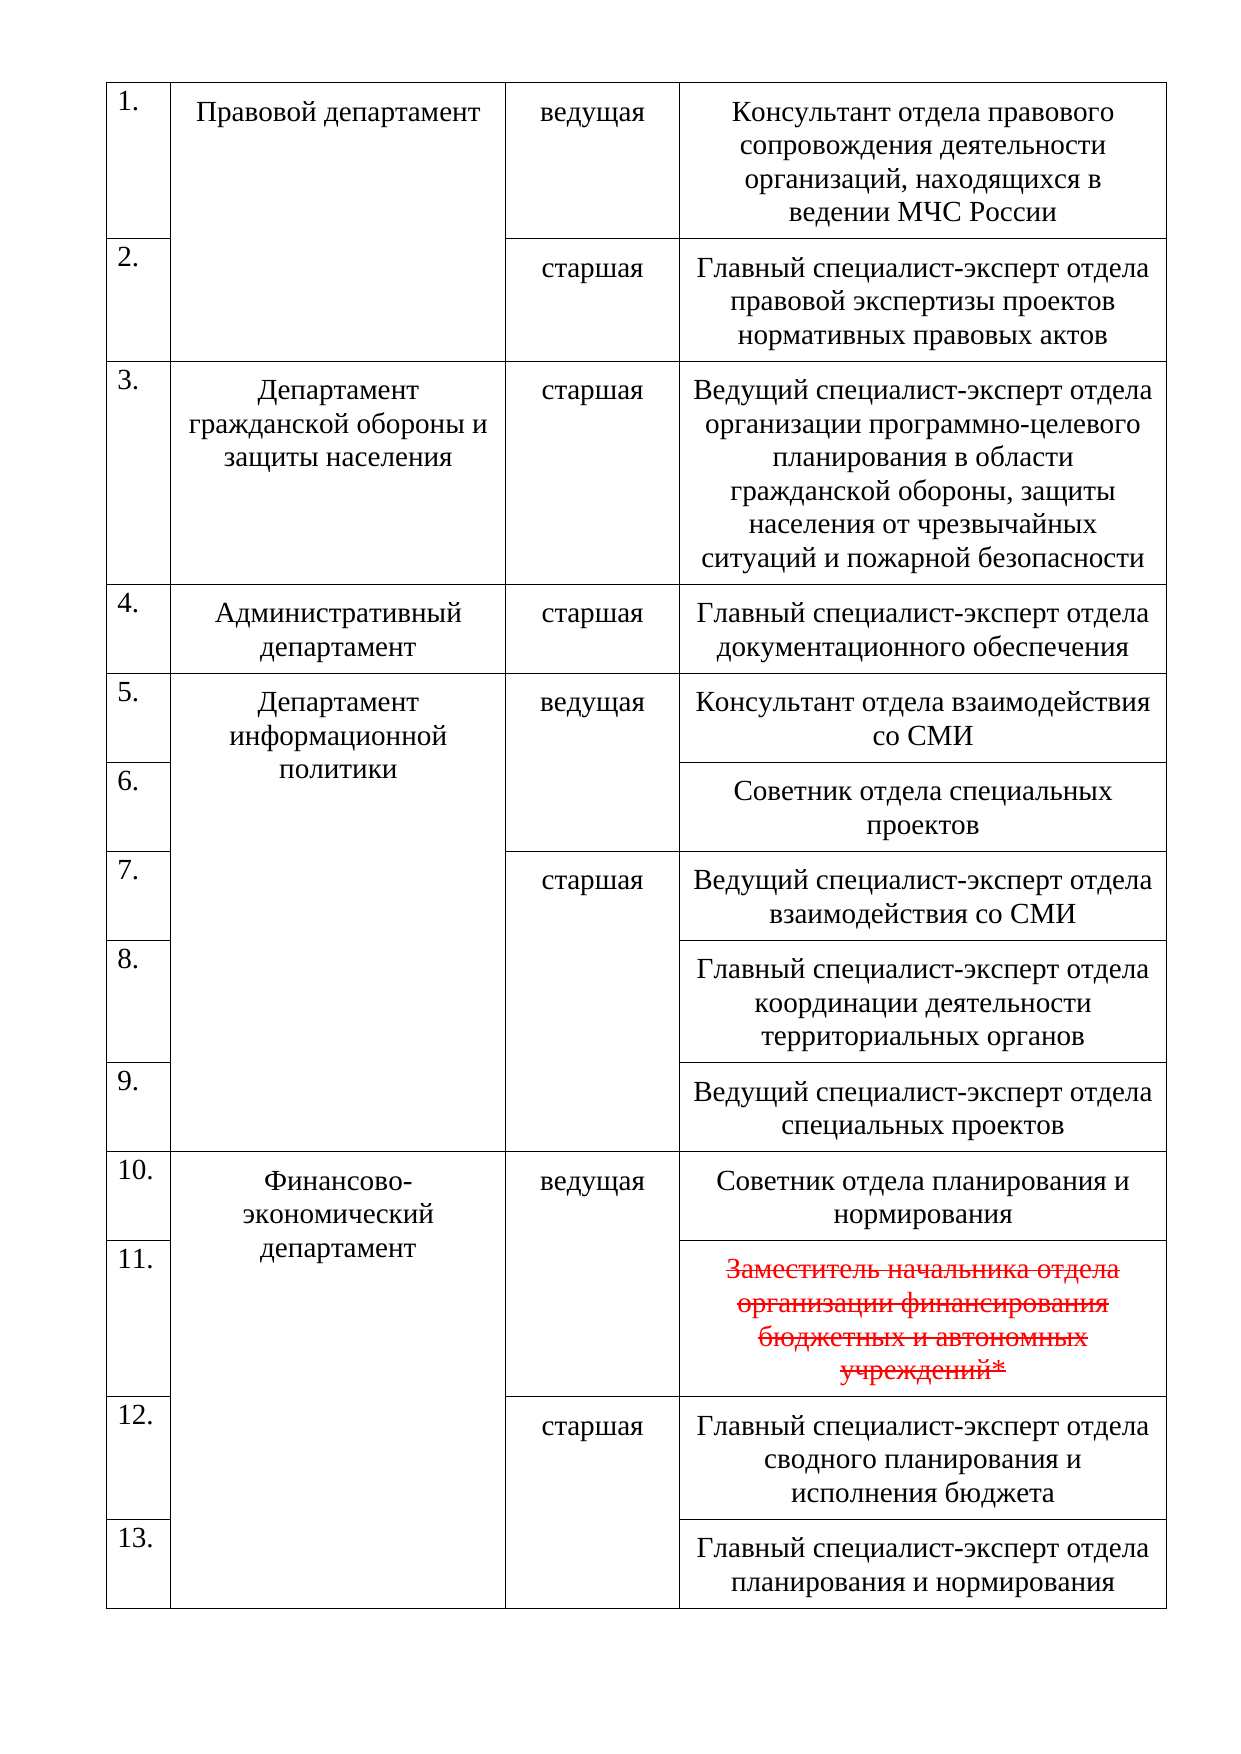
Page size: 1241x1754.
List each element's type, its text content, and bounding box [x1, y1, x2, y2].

table_cell [107, 1063, 170, 1151]
table_cell Административный департамент [171, 585, 505, 673]
table_cell старшая [506, 239, 679, 361]
table_cell Главный специалист-эксперт отдела документационного обеспечения [680, 585, 1166, 673]
table_cell [107, 763, 170, 851]
table_cell Финансово-экономический департамент [171, 1152, 505, 1608]
table_cell [107, 1397, 170, 1519]
table_cell Главный специалист-эксперт отдела правовой экспертизы проектов нормативных правовых актов [680, 239, 1166, 361]
table_cell [107, 1241, 170, 1396]
table_cell Правовой департамент [171, 83, 505, 361]
table_cell [107, 941, 170, 1062]
table_cell старшая [506, 852, 679, 1151]
table_cell Главный специалист-эксперт отдела планирования и нормирования [680, 1520, 1166, 1608]
table_cell [107, 852, 170, 940]
table_cell Консультант отдела взаимодействия со СМИ [680, 674, 1166, 762]
table_cell ведущая [506, 83, 679, 238]
table_cell Заместитель начальника отдела организации финансирования бюджетных и автономных учреждений* [680, 1241, 1166, 1396]
table_cell старшая [506, 362, 679, 584]
table_cell [107, 1520, 170, 1608]
table_cell старшая [506, 585, 679, 673]
table_cell [107, 1152, 170, 1240]
table_cell Советник отдела планирования и нормирования [680, 1152, 1166, 1240]
table_cell Главный специалист-эксперт отдела сводного планирования и исполнения бюджета [680, 1397, 1166, 1519]
table_cell Департамент информационной политики [171, 674, 505, 1151]
table_cell Главный специалист-эксперт отдела координации деятельности территориальных органов [680, 941, 1166, 1062]
table_cell Консультант отдела правового сопровождения деятельности организаций, находящихся в ведении МЧС России [680, 83, 1166, 238]
table_cell Ведущий специалист-эксперт отдела организации программно-целевого планирования в области гражданской обороны, защиты населения от чрезвычайных ситуаций и пожарной безопасности [680, 362, 1166, 584]
table_cell Советник отдела специальных проектов [680, 763, 1166, 851]
table_cell [107, 674, 170, 762]
table_cell ведущая [506, 1152, 679, 1396]
table_cell Ведущий специалист-эксперт отдела специальных проектов [680, 1063, 1166, 1151]
table_cell Ведущий специалист-эксперт отдела взаимодействия со СМИ [680, 852, 1166, 940]
table_cell ведущая [506, 674, 679, 851]
table_cell [107, 585, 170, 673]
table_cell [107, 83, 170, 238]
table_cell [107, 362, 170, 584]
table_cell старшая [506, 1397, 679, 1608]
table_cell Департамент гражданской обороны и защиты населения [171, 362, 505, 584]
table_cell [107, 239, 170, 361]
